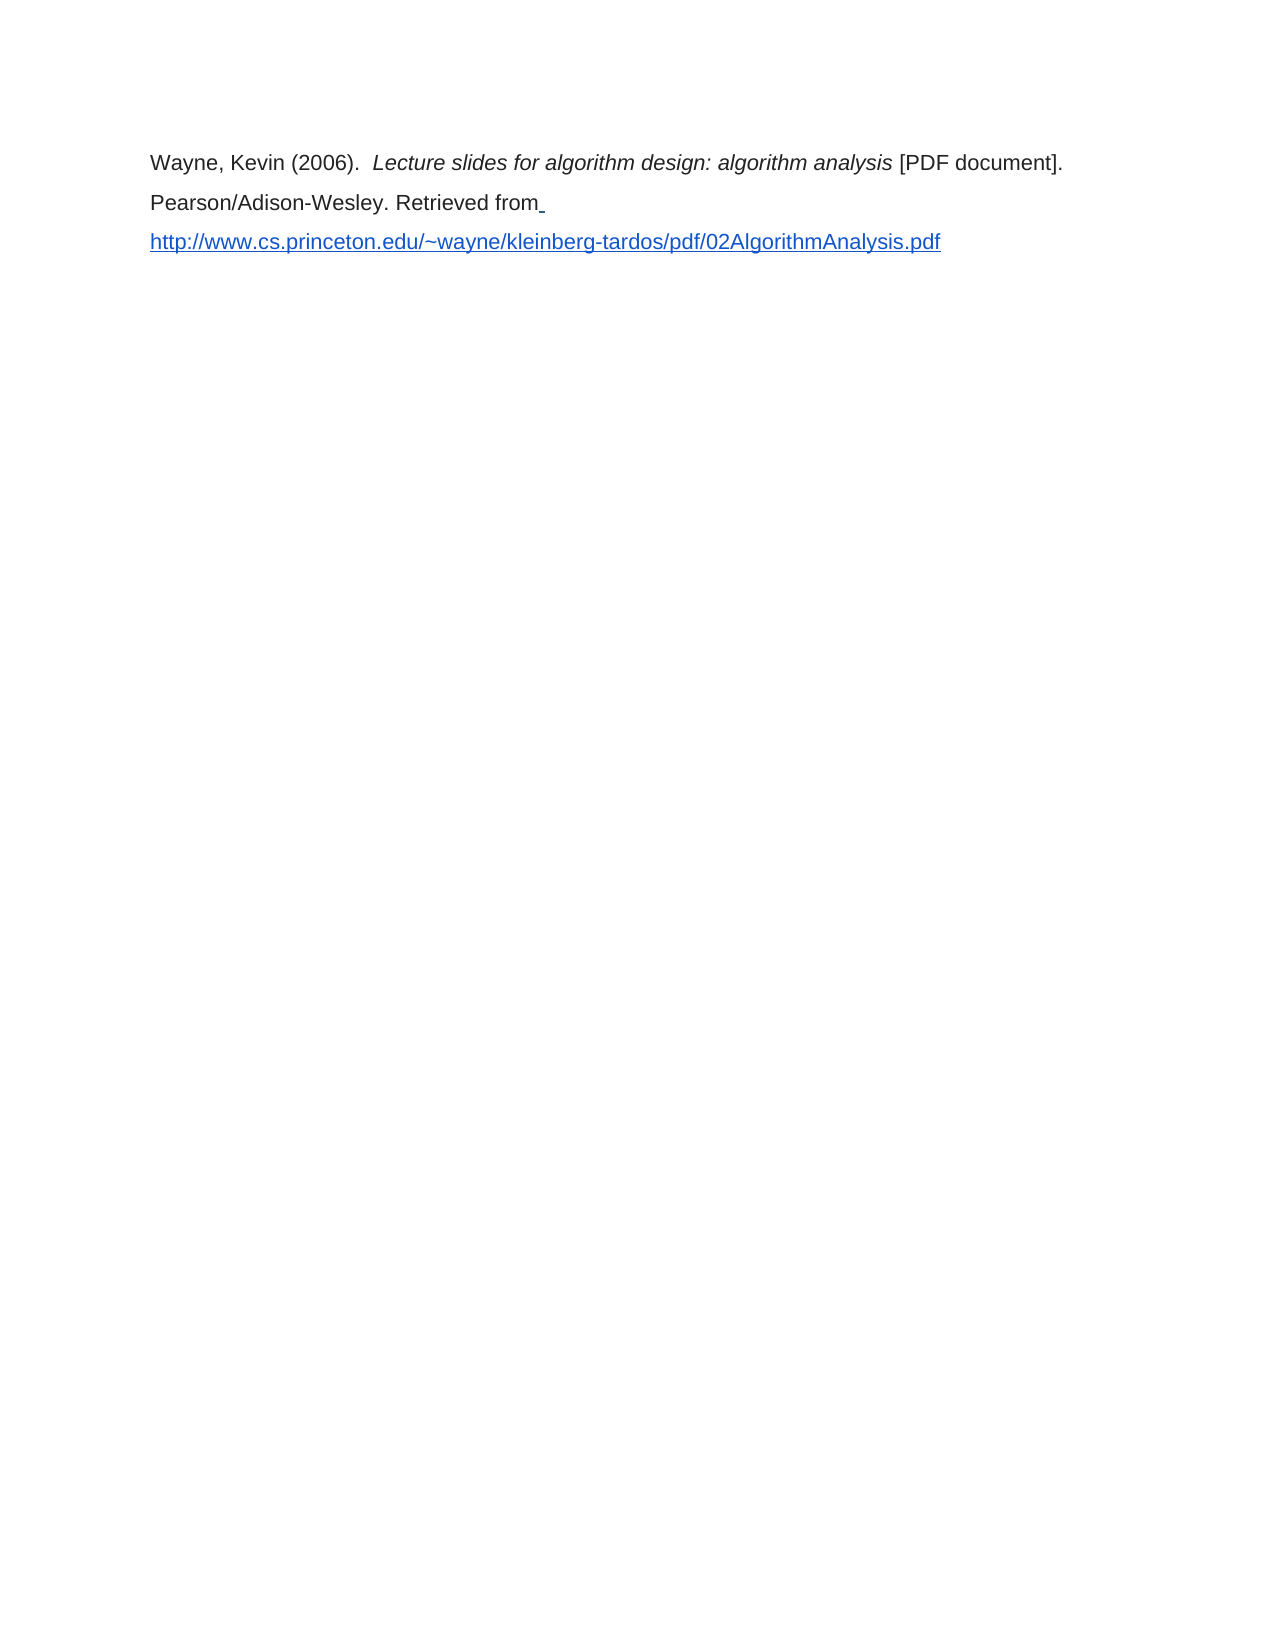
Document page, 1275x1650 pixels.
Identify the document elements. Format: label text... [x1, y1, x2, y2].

text Wayne, Kevin (2006). Lecture slides for algorithm design: algorithm analysis [PDF document]. Pearson/Adison-Wesley. Retrieved from http://www.cs.princeton.edu/~wayne/kleinberg-tardos/pdf/02AlgorithmAnalysis.pdf [150, 150, 1125, 254]
